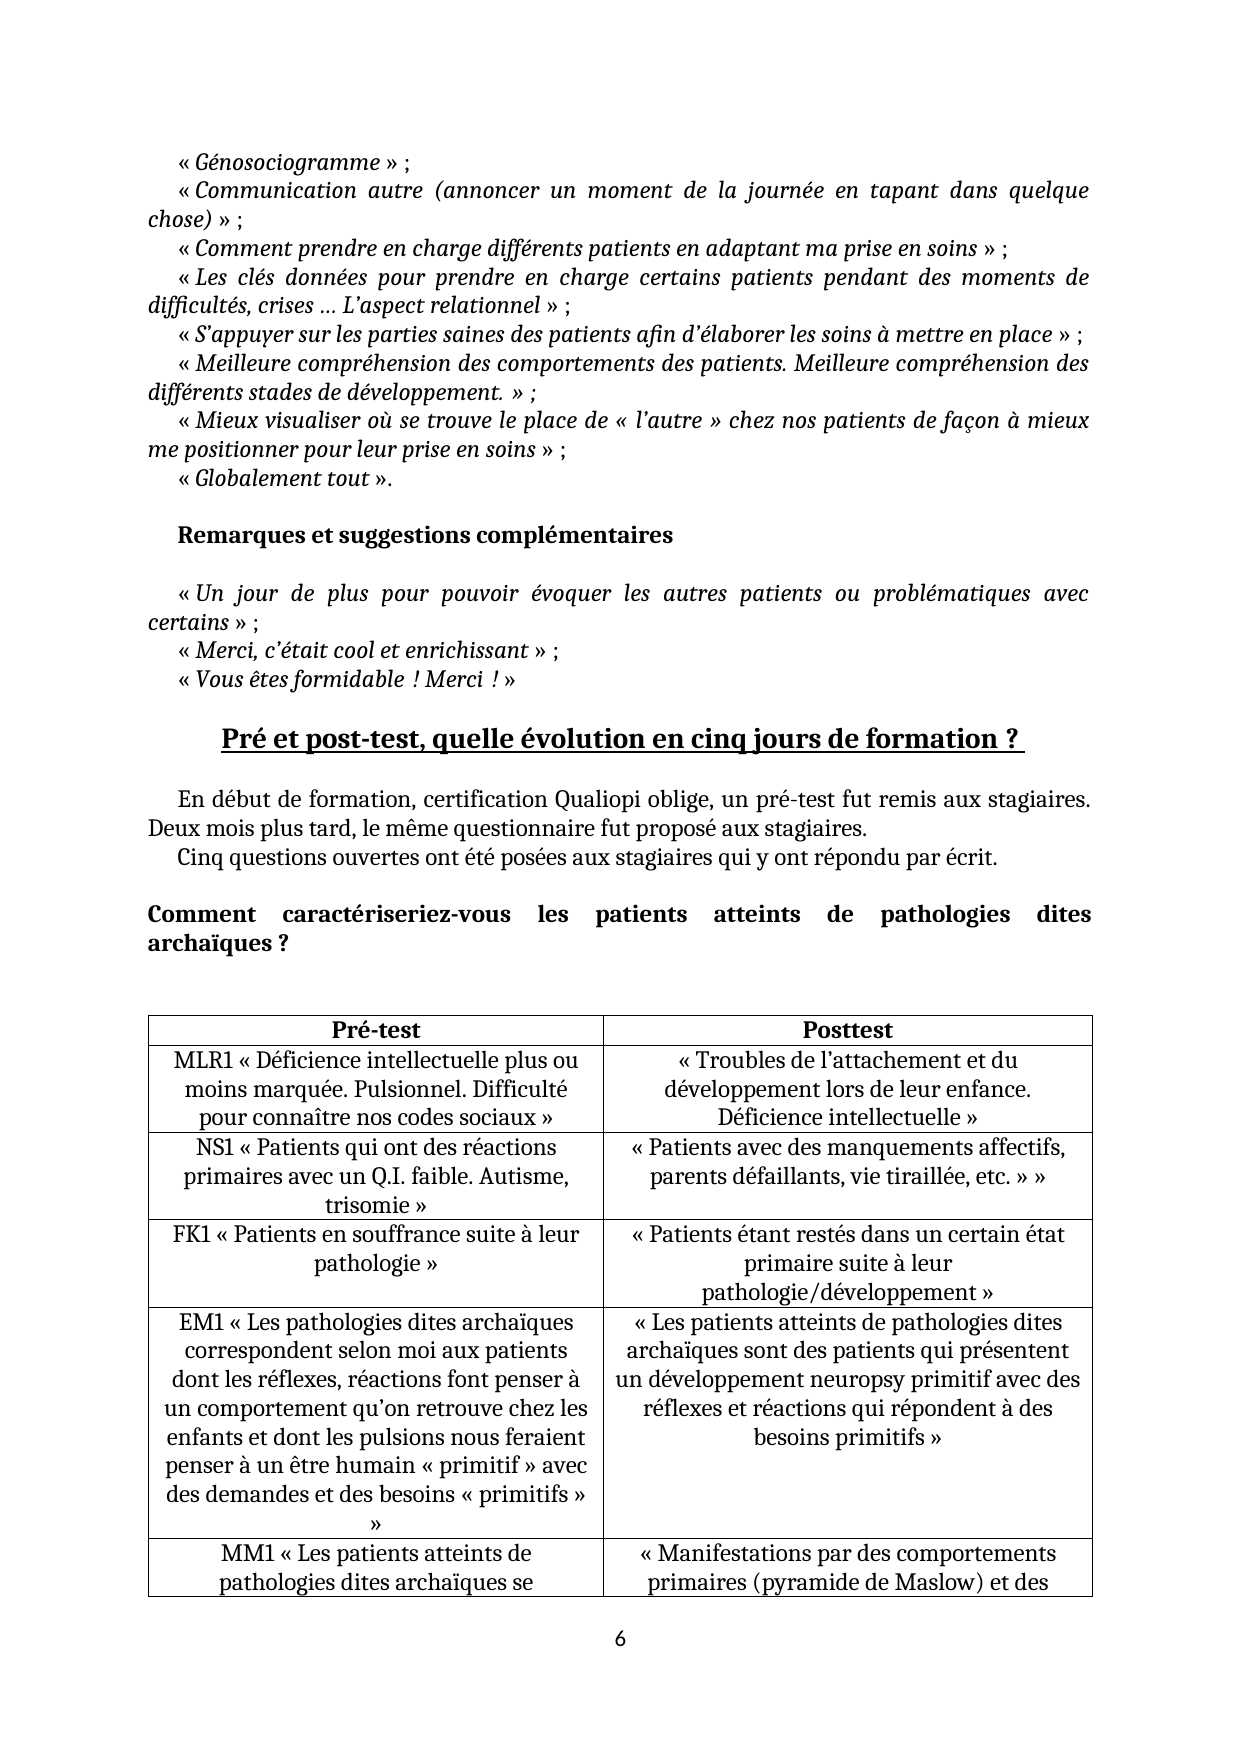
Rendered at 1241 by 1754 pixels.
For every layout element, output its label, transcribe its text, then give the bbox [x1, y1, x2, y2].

table_cell « Patients étant restés dans un certain état primaire suite à leur pathologie/développement » [604, 1220, 1092, 1307]
text Comment caractériseriez-vous les patients atteints de pathologies dites archaïques ? [148, 900, 1092, 957]
text « Comment prendre en charge différents patients en adaptant ma prise en soins » ; [148, 234, 1092, 263]
text « Les clés données pour prendre en charge certains patients pendant des moments de difficultés, crises … L’aspect relationnel » ; [148, 263, 1092, 320]
table_cell EM1 « Les pathologies dites archaïques correspondent selon moi aux patients dont les réflexes, réactions font penser à un comportement qu’on retrouve chez les enfants et dont les pulsions nous feraient penser à un être humain « primitif » avec des demandes et des besoins « primitifs » » [149, 1308, 603, 1538]
text En début de formation, certification Qualiopi oblige, un pré-test fut remis aux stagiaires. Deux mois plus tard, le même questionnaire fut proposé aux stagiaires. [148, 785, 1092, 842]
text Pré et post-test, quelle évolution en cinq jours de formation ? [148, 723, 1092, 756]
text « Mieux visualiser où se trouve le place de « l’autre » chez nos patients de façon à mieux me positionner pour leur prise en soins » ; [148, 406, 1092, 464]
table_cell MLR1 « Déficience intellectuelle plus ou moins marquée. Pulsionnel. Difficulté pour connaître nos codes sociaux » [149, 1046, 603, 1132]
table_header Pré-test [149, 1016, 603, 1045]
text « Un jour de plus pour pouvoir évoquer les autres patients ou problématiques avec certains » ; [148, 579, 1092, 636]
text Cinq questions ouvertes ont été posées aux stagiaires qui y ont répondu par écrit. [148, 842, 1092, 871]
text « Vous êtes formidable ! Merci ! » [148, 665, 1092, 694]
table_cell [604, 1539, 1092, 1596]
text Remarques et suggestions complémentaires [148, 521, 1092, 550]
text « Globalement tout ». [148, 464, 1092, 493]
text « Merci, c’était cool et enrichissant » ; [148, 636, 1092, 665]
text « Génosociogramme » ; [148, 148, 1092, 176]
text « S’appuyer sur les parties saines des patients afin d’élaborer les soins à mettre en place » ; [148, 320, 1092, 349]
table_cell « Les patients atteints de pathologies dites archaïques sont des patients qui présentent un développement neuropsy primitif avec des réflexes et réactions qui répondent à des besoins primitifs » [604, 1308, 1092, 1538]
table_cell NS1 « Patients qui ont des réactions primaires avec un Q.I. faible. Autisme, trisomie » [149, 1133, 603, 1219]
table_header Posttest [604, 1016, 1092, 1045]
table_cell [149, 1539, 603, 1596]
text « Communication autre (annoncer un moment de la journée en tapant dans quelque chose) » ; [148, 176, 1092, 234]
table_cell « Troubles de l’attachement et du développement lors de leur enfance. Déficience intellectuelle » [604, 1046, 1092, 1132]
table_cell FK1 « Patients en souffrance suite à leur pathologie » [149, 1220, 603, 1307]
table_cell « Patients avec des manquements affectifs, parents défaillants, vie tiraillée, etc. » » [604, 1133, 1092, 1219]
text « Meilleure compréhension des comportements des patients. Meilleure compréhension des différents stades de développement. » ; [148, 349, 1092, 406]
